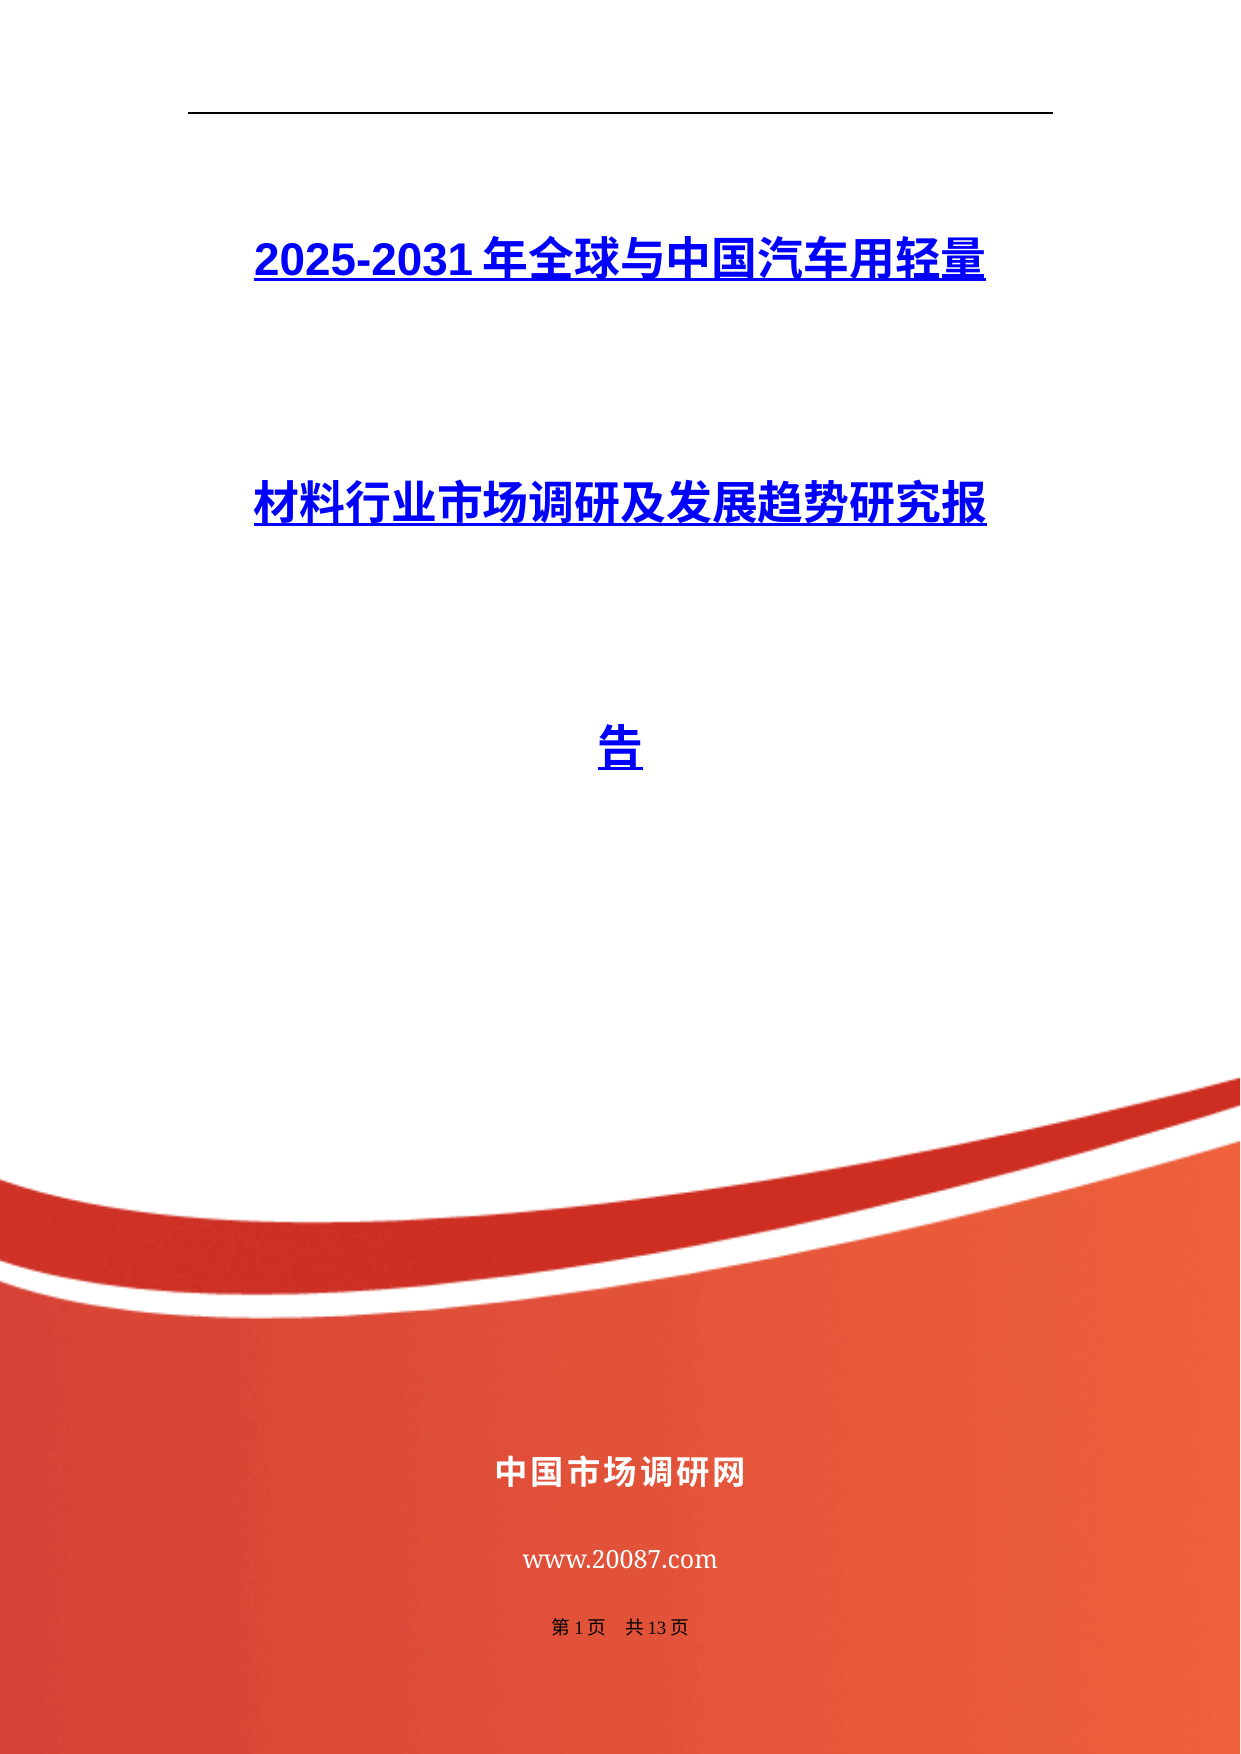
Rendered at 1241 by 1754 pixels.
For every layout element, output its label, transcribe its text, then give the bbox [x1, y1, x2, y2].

text www.20087.com [187, 1526, 1053, 1591]
table_header 2025-2031年全球与中国汽车用轻量材料行业市场调研及发展趋势研究报告 [188, 207, 1053, 871]
picture [0, 1006, 1241, 1754]
subtitle 中国市场调研网 [187, 1437, 1053, 1502]
